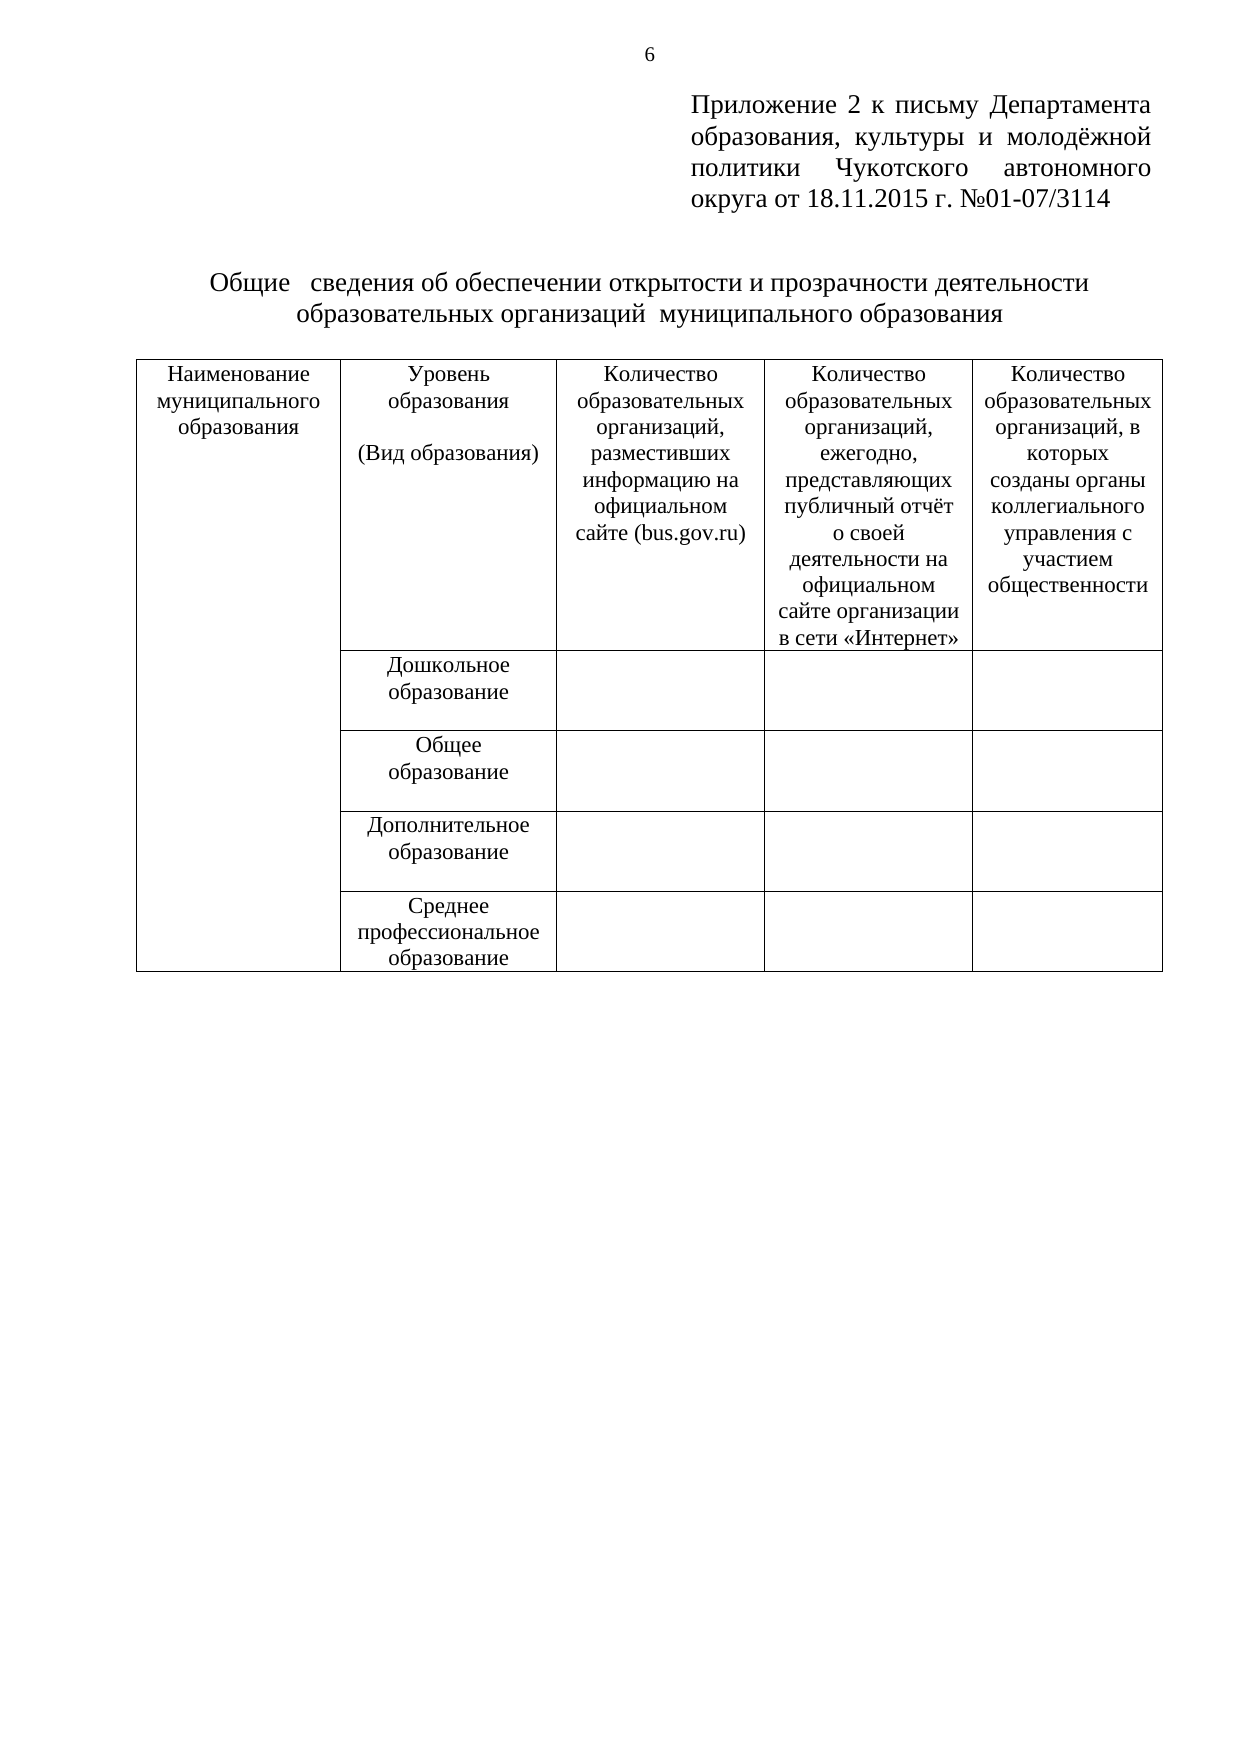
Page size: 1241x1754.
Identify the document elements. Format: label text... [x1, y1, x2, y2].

table_cell [557, 731, 764, 811]
table_cell [557, 892, 764, 971]
table_cell Общее образование [341, 731, 556, 811]
table_cell [765, 651, 972, 730]
table_header Уровень образования (Вид образования) [341, 360, 556, 650]
table_header Количество образовательных организаций, ежегодно, представляющих публичный отчёт о своей деятельности на официальном сайте организации в сети «Интернет» [765, 360, 972, 650]
table_cell [557, 651, 764, 730]
table_header Наименование муниципального образования [137, 360, 340, 971]
table_cell [557, 812, 764, 891]
table_cell [973, 651, 1162, 730]
table_cell [765, 812, 972, 891]
table_cell [973, 731, 1162, 811]
table_cell [973, 812, 1162, 891]
table_cell Дополнительное образование [341, 812, 556, 891]
text Общие сведения об обеспечении открытости и прозрачности деятельности образовательных организаций муниципального образования [148, 266, 1152, 328]
table_header Приложение 2 к письму Департамента образования, культуры и молодёжной политики Чукотского автономного округа от 18.11.2015 г. №01-07/3114 [679, 89, 1163, 213]
table_cell Дошкольное образование [341, 651, 556, 730]
table_cell [765, 892, 972, 971]
table_cell Среднее профессиональное образование [341, 892, 556, 971]
table_cell [973, 892, 1162, 971]
table_cell [765, 731, 972, 811]
table_header Количество образовательных организаций, в которых созданы органы коллегиального управления с участием общественности [973, 360, 1162, 650]
table_header Количество образовательных организаций, разместивших информацию на официальном сайте (bus.gov.ru) [557, 360, 764, 650]
